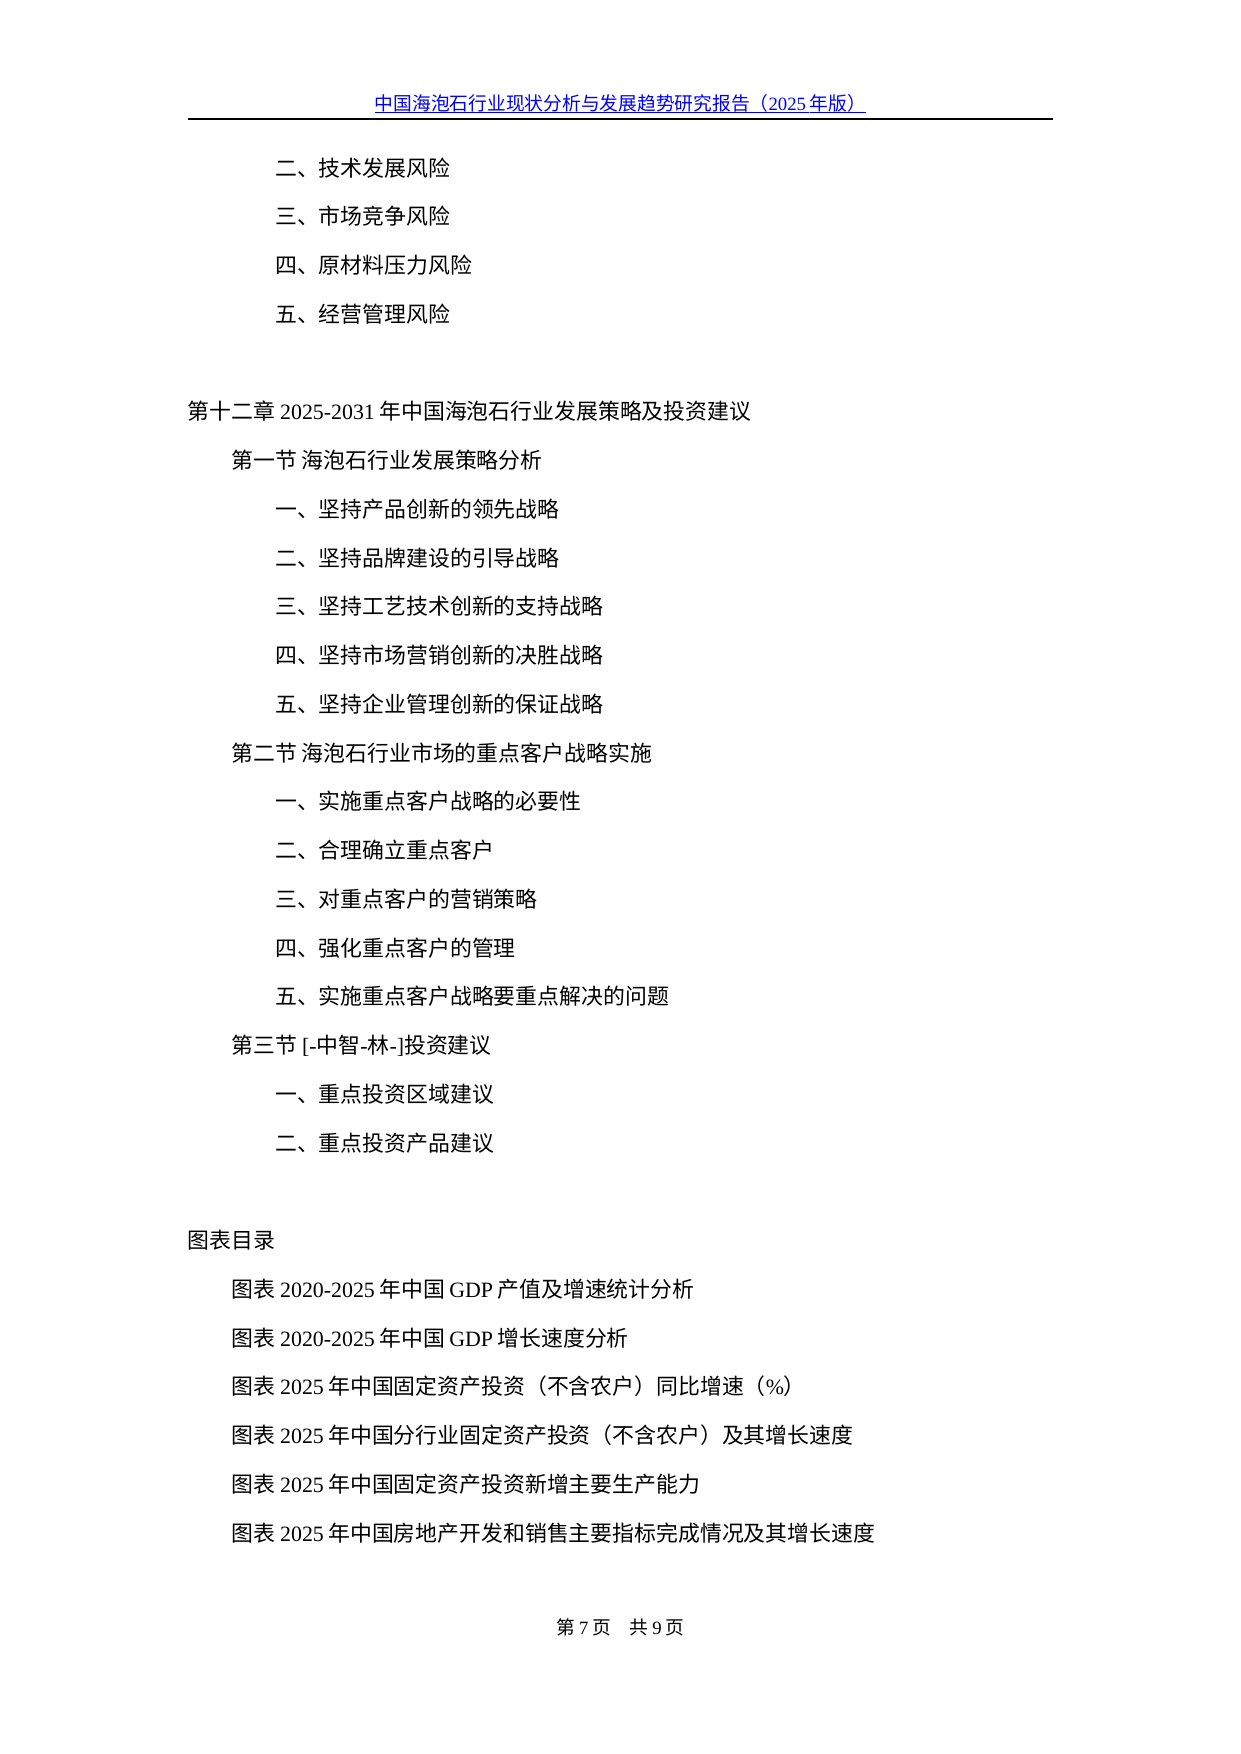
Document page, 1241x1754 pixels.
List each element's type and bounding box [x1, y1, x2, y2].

text [187, 150, 1053, 1548]
